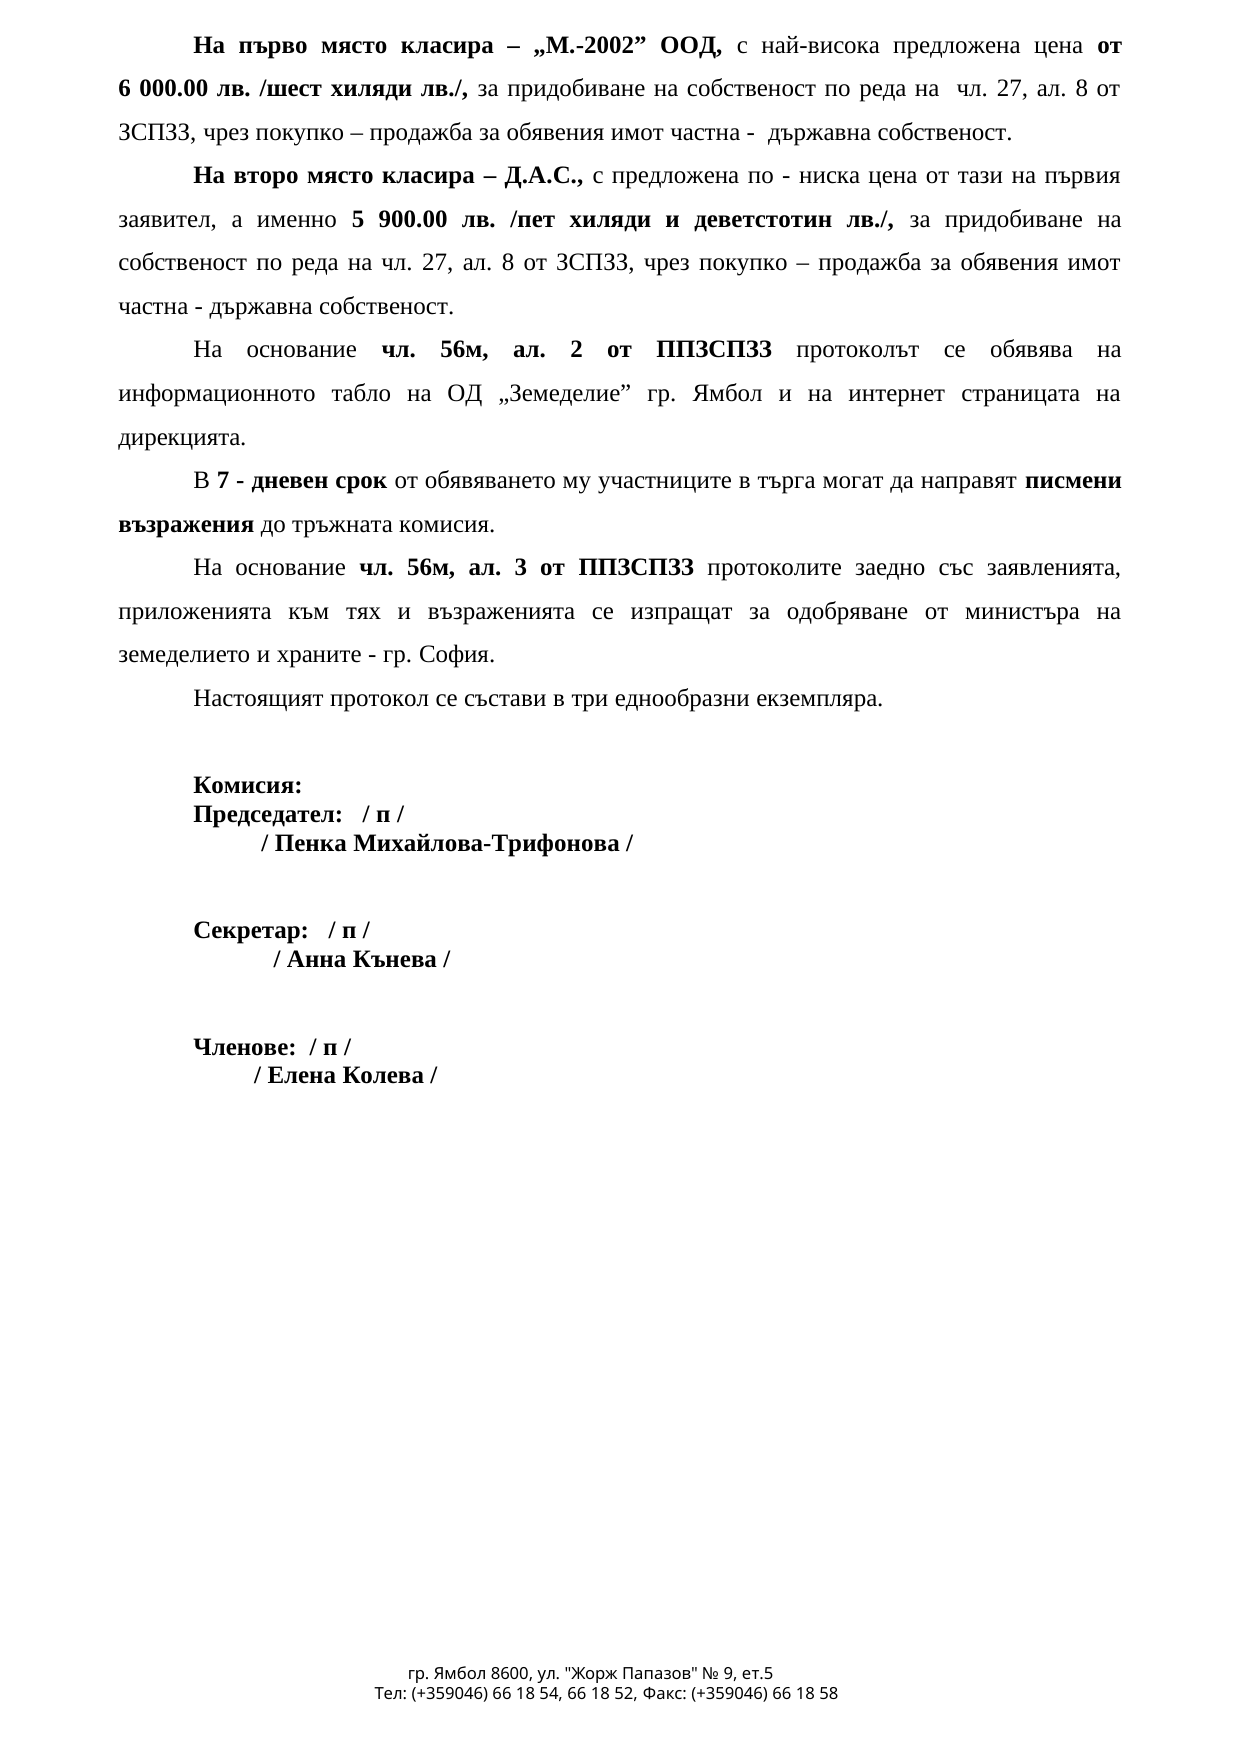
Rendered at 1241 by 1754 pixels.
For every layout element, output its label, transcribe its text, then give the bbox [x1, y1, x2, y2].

text В 7 - дневен срок от обявяването му участниците в търга могат да направят писмени възражения до тръжната комисия. [118, 465, 1122, 538]
text / Елена Колева / [118, 1060, 1122, 1089]
text На първо място класира – „М.-2002” ООД, с най-висока предложена цена от 6 000.00 лв. /шест хиляди лв./, за придобиване на собственост по реда на чл. 27, ал. 8 от ЗСПЗЗ, чрез покупко – продажба за обявения имот частна - държавна собственост. [118, 29, 1122, 146]
text На основание чл. 56м, ал. 2 от ППЗСПЗЗ протоколът се обявява на информационното табло на ОД „Земеделие” гр. Ямбол и на интернет страницата на дирекцията. [118, 334, 1122, 451]
text / Пенка Михайлова-Трифонова / [118, 828, 1122, 857]
text Членове: / п / [118, 1031, 1122, 1060]
text Настоящият протокол се състави в три еднообразни екземпляра. [118, 683, 1122, 712]
text На основание чл. 56м, ал. 3 от ППЗСПЗЗ протоколите заедно със заявленията, приложенията към тях и възраженията се изпращат за одобряване от министъра на земеделието и храните - гр. София. [118, 552, 1122, 668]
text Секретар: / п / [118, 915, 1122, 944]
text На второ място класира – Д.А.С., с предложена по - ниска цена от тази на първия заявител, а именно 5 900.00 лв. /пет хиляди и деветстотин лв./, за придобиване на собственост по реда на чл. 27, ал. 8 от ЗСПЗЗ, чрез покупко – продажба за обявения имот частна - държавна собственост. [118, 160, 1122, 320]
text Председател: / п / [118, 799, 1122, 828]
text Комисия: [118, 770, 1122, 799]
text / Анна Кънева / [118, 944, 1122, 973]
